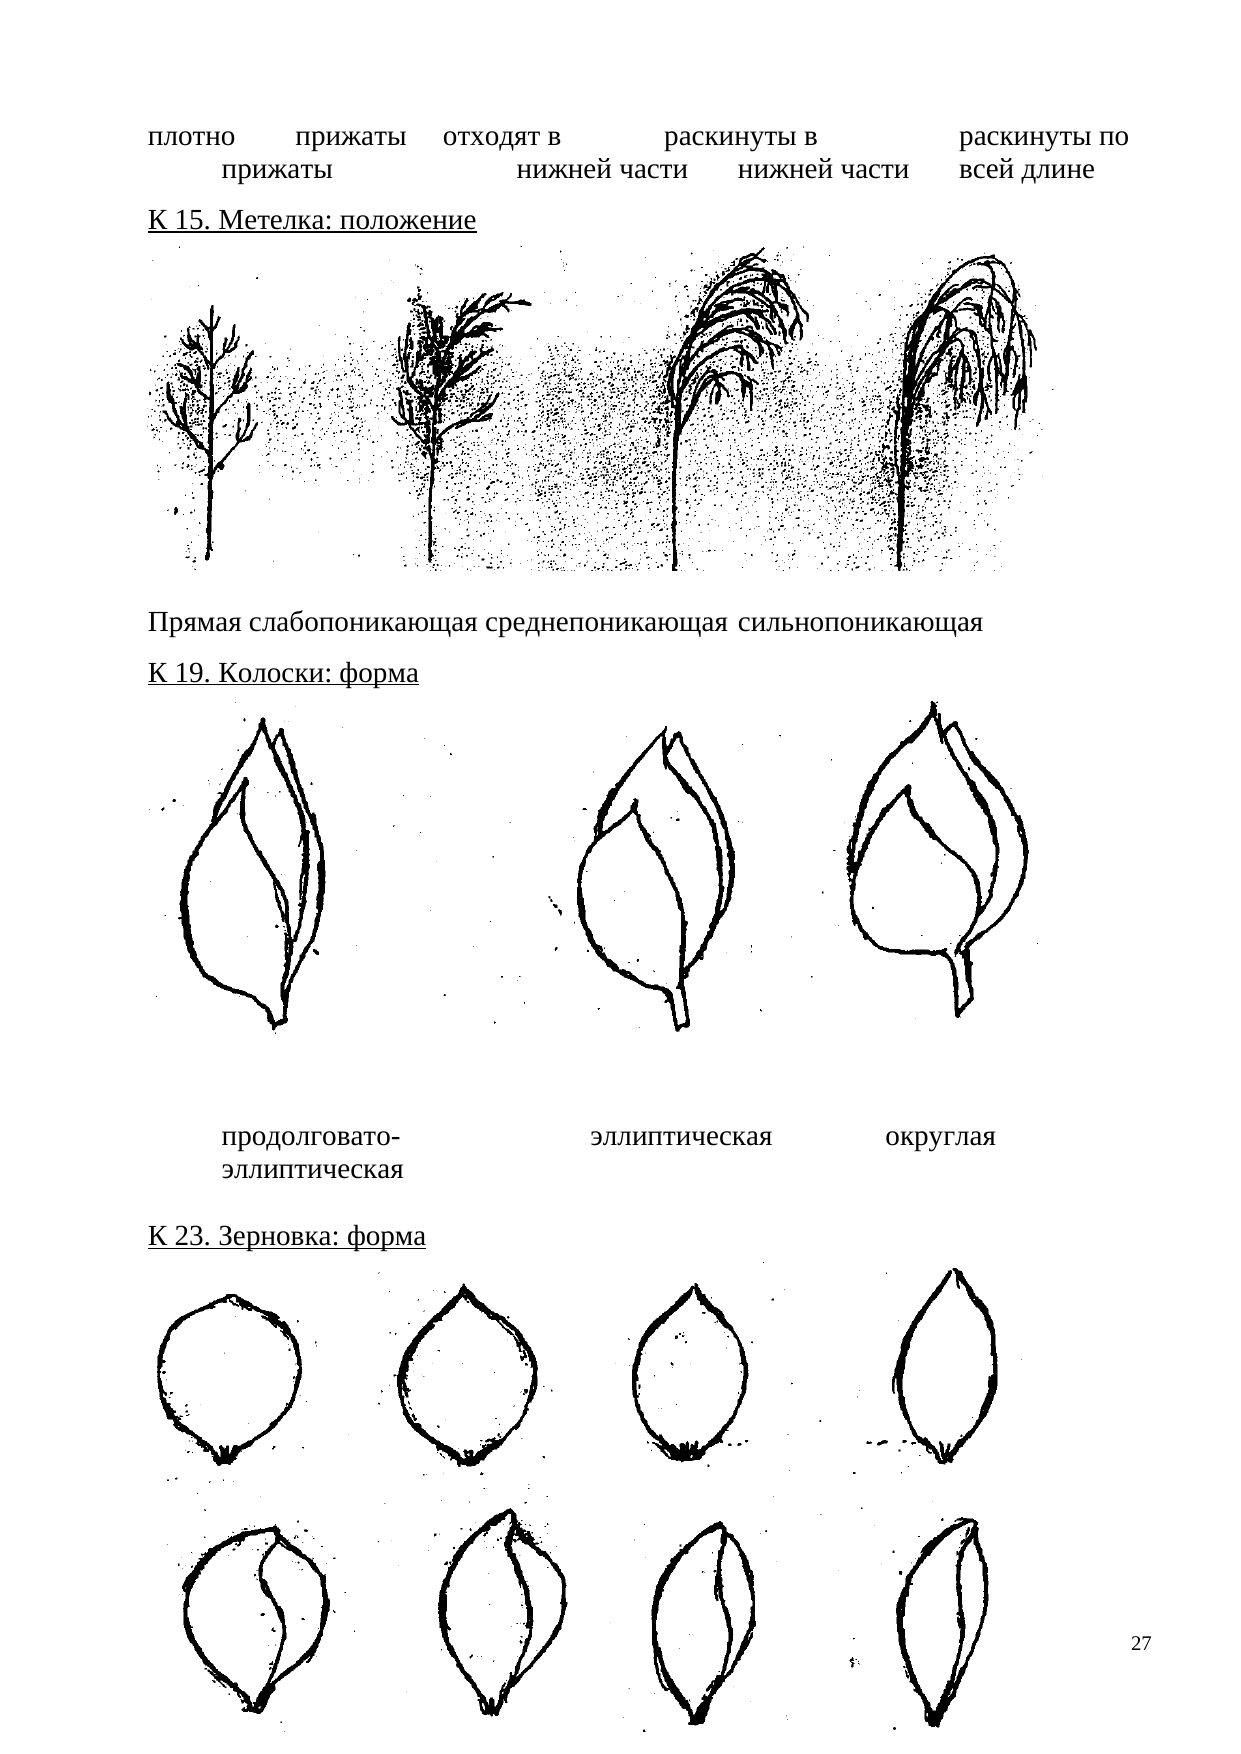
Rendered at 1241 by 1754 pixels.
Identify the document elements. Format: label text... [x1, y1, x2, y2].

picture [147, 698, 1066, 1034]
text прижаты нижней части нижней части всей длине [148, 152, 1152, 185]
picture [147, 246, 1096, 571]
text К 15. Метелка: положение [148, 202, 1152, 236]
text продолговато- эллиптическая округлая [148, 1118, 1152, 1151]
text плотно прижаты отходят в раскинуты в раскинуты по [148, 118, 1152, 152]
text К 23. Зерновка: форма [148, 1218, 1152, 1252]
text эллиптическая [148, 1151, 1152, 1185]
picture [147, 1262, 1036, 1732]
text К 19. Колоски: форма [148, 655, 1152, 688]
